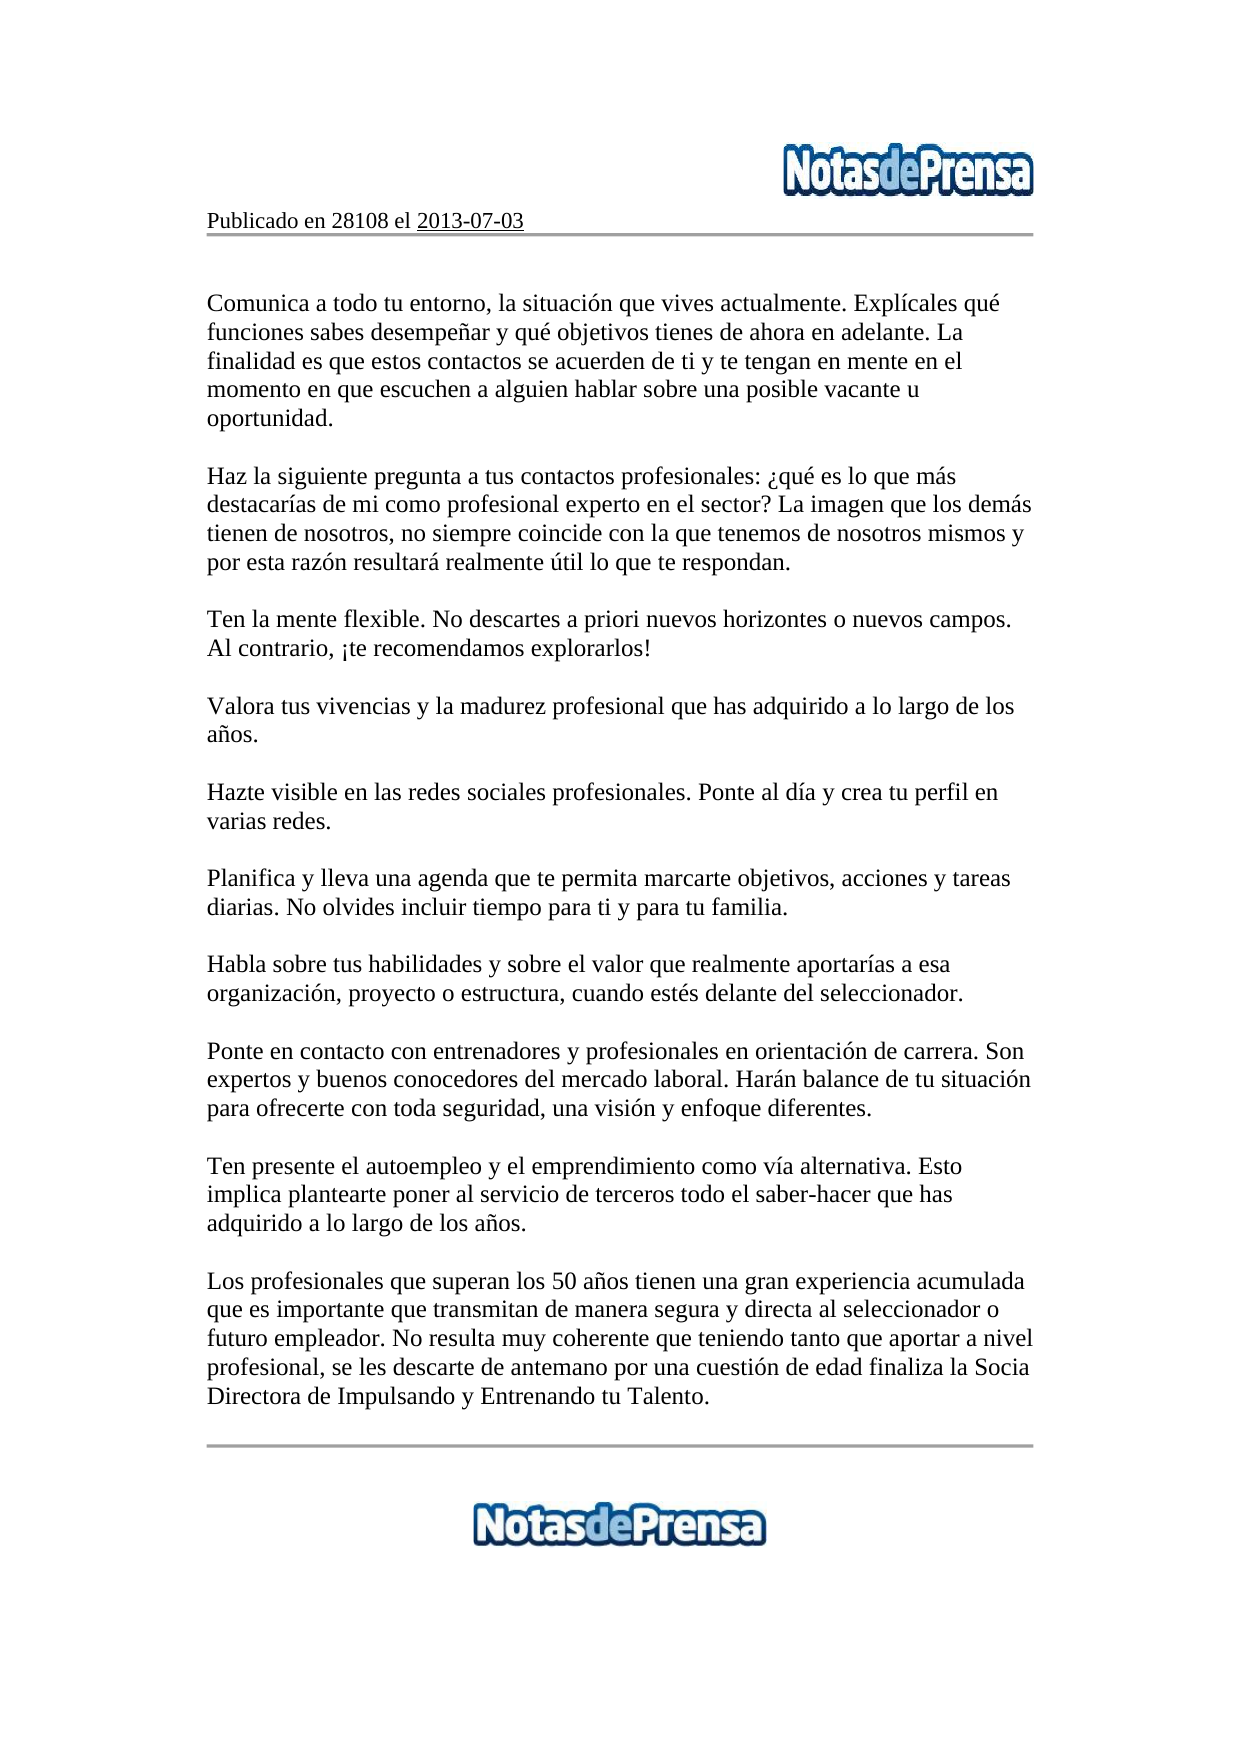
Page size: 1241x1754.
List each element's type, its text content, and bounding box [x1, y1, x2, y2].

picture [783, 142, 1034, 199]
picture [473, 1501, 767, 1548]
